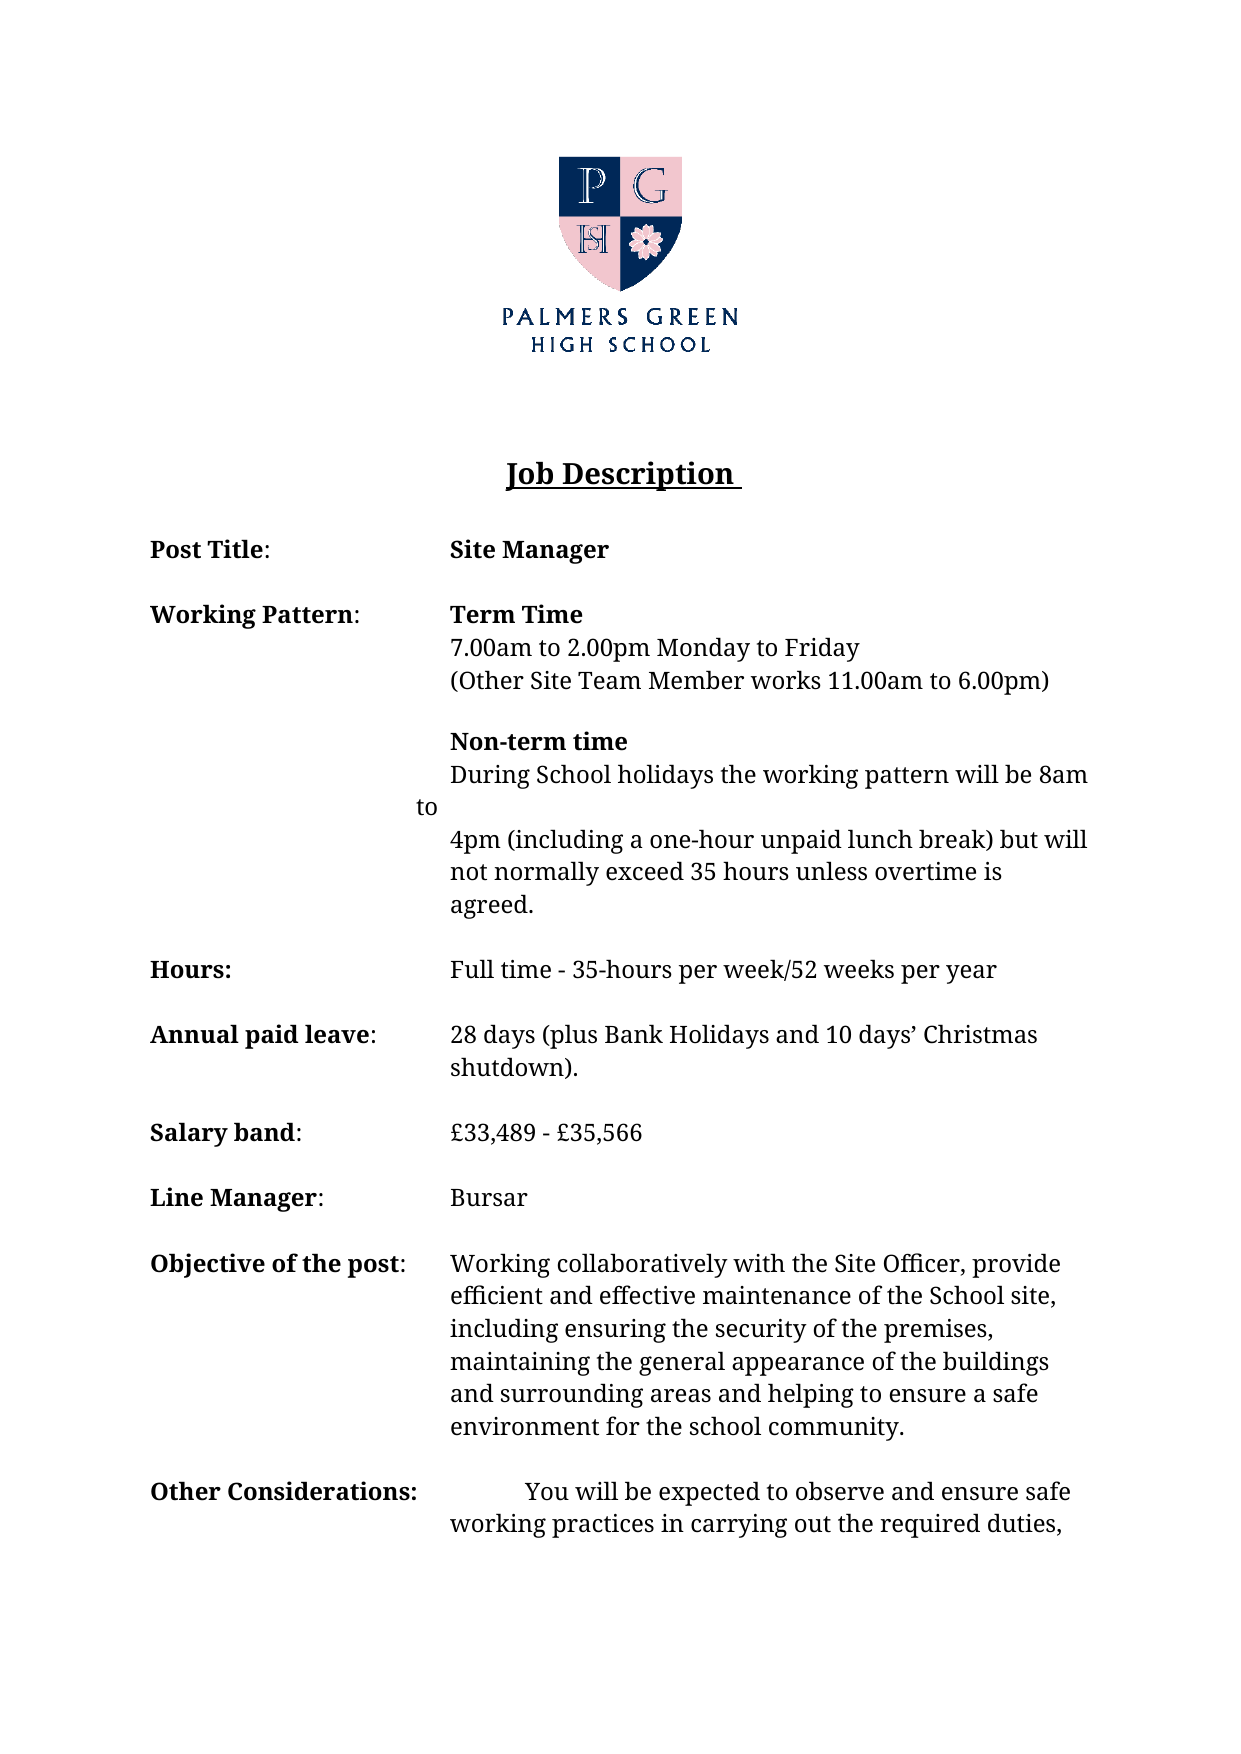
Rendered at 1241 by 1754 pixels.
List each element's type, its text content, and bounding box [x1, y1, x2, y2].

text Job Description [150, 454, 1090, 493]
text Hours: Full time - 35-hours per week/52 weeks per year [150, 953, 1090, 986]
text Post Title: Site Manager [150, 533, 1090, 566]
text Non-term time [150, 725, 1090, 757]
picture [466, 101, 774, 409]
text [150, 1475, 1090, 1540]
text Line Manager: Bursar [150, 1181, 1090, 1214]
text Annual paid leave: 28 days (plus Bank Holidays and 10 days’ Christmas shutdown). [150, 1018, 1090, 1083]
text Working Pattern: Term Time [150, 598, 1090, 631]
text Salary band: £33,489 - £35,566 [150, 1116, 1090, 1149]
text 7.00am to 2.00pm Monday to Friday [150, 631, 1090, 663]
text Objective of the post: Working collaboratively with the Site Officer, provide efficient and effective maintenance of the School site, including ensuring the security of the premises, maintaining the general appearance of the buildings and surrounding areas and helping to ensure a safe environment for the school community. [150, 1246, 1090, 1442]
text During School holidays the working pattern will be 8am to [150, 757, 1090, 823]
text (Other Site Team Member works 11.00am to 6.00pm) [150, 663, 1090, 696]
text 4pm (including a one-hour unpaid lunch break) but will not normally exceed 35 hours unless overtime is agreed. [184, 823, 1090, 920]
